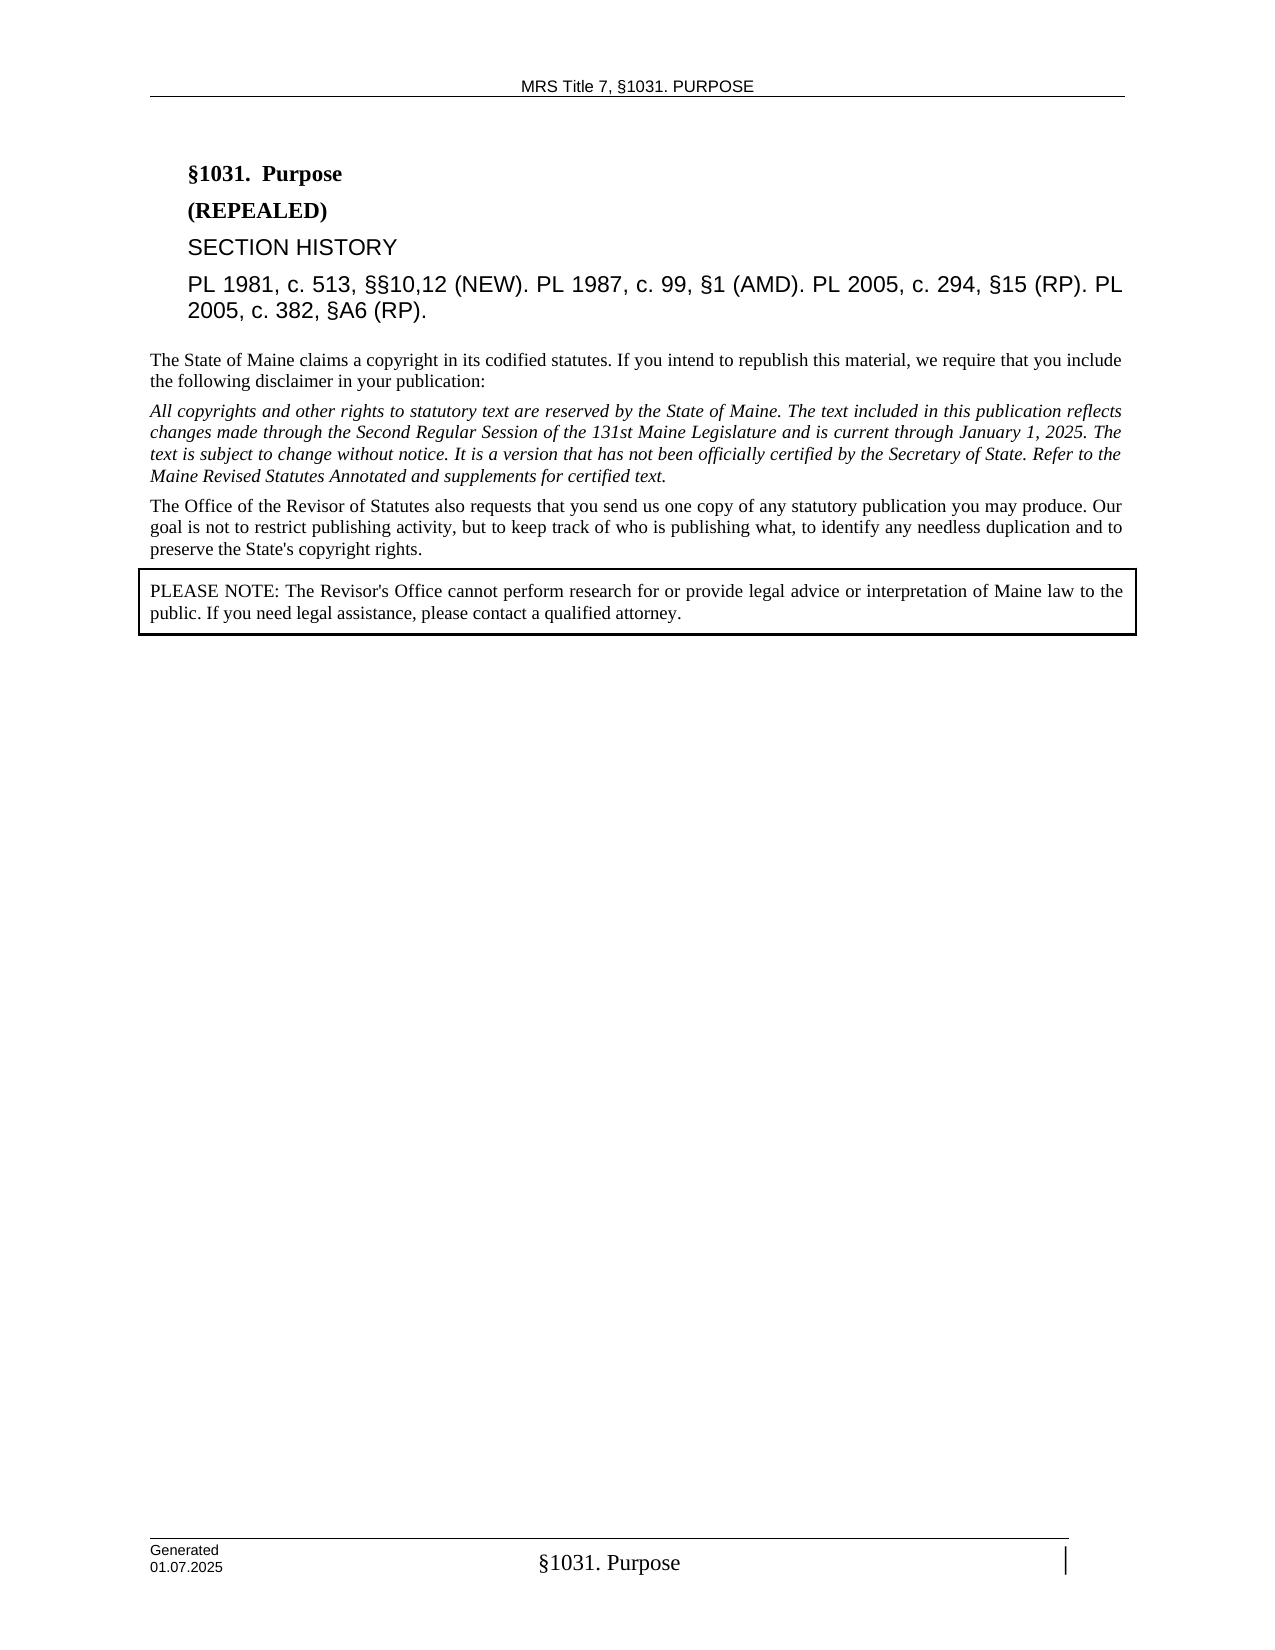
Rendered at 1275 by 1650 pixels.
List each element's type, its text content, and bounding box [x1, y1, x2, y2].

text All copyrights and other rights to statutory text are reserved by the State of Maine. The text included in this publication reflects changes made through the Second Regular Session of the 131st Maine Legislature and is current through January 1, 2025 . The text is subject to change without notice. It is a version that has not been officially certified by the Secretary of State. Refer to the Maine Revised Statutes Annotated and supplements for certified text. [150, 400, 1125, 486]
text SECTION HISTORY [187, 234, 1125, 260]
text PL 1981, c. 513, §§10,12 (NEW). PL 1987, c. 99, §1 (AMD). PL 2005, c. 294, §15 (RP). PL 2005, c. 382, §A6 (RP). [187, 271, 1125, 323]
text §1031. Purpose [187, 160, 1125, 187]
text PLEASE NOTE: The Revisor's Office cannot perform research for or provide legal advice or interpretation of Maine law to the public. If you need legal assistance, please contact a qualified attorney. [140, 570, 1135, 633]
text The Office of the Revisor of Statutes also requests that you send us one copy of any statutory publication you may produce. Our goal is not to restrict publishing activity, but to keep track of who is publishing what, to identify any needless duplication and to preserve the State's copyright rights. [150, 494, 1125, 559]
text The State of Maine claims a copyright in its codified statutes. If you intend to republish this material, we require that you include the following disclaimer in your publication: [150, 348, 1125, 392]
text (REPEALED) [187, 197, 1125, 223]
